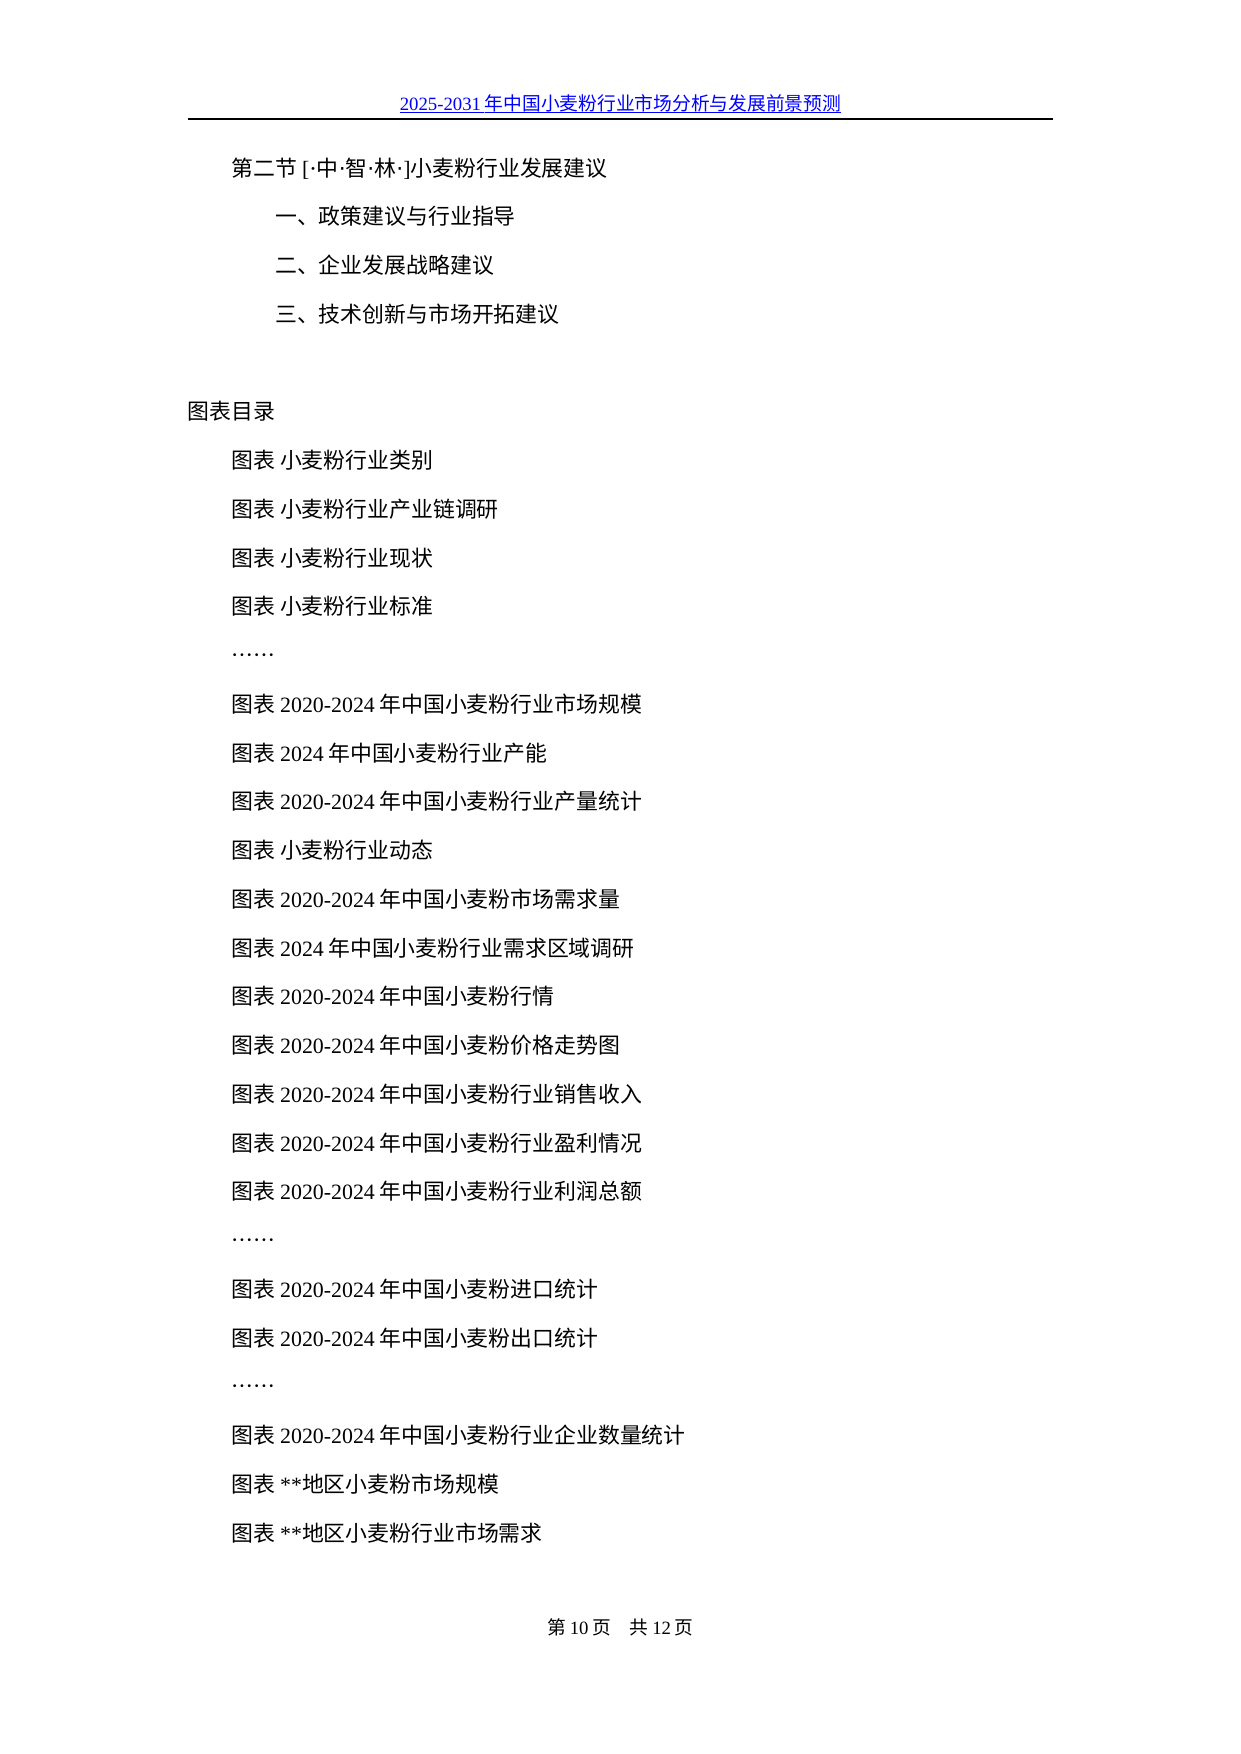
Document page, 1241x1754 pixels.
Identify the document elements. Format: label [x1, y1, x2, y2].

text [187, 150, 1053, 1548]
